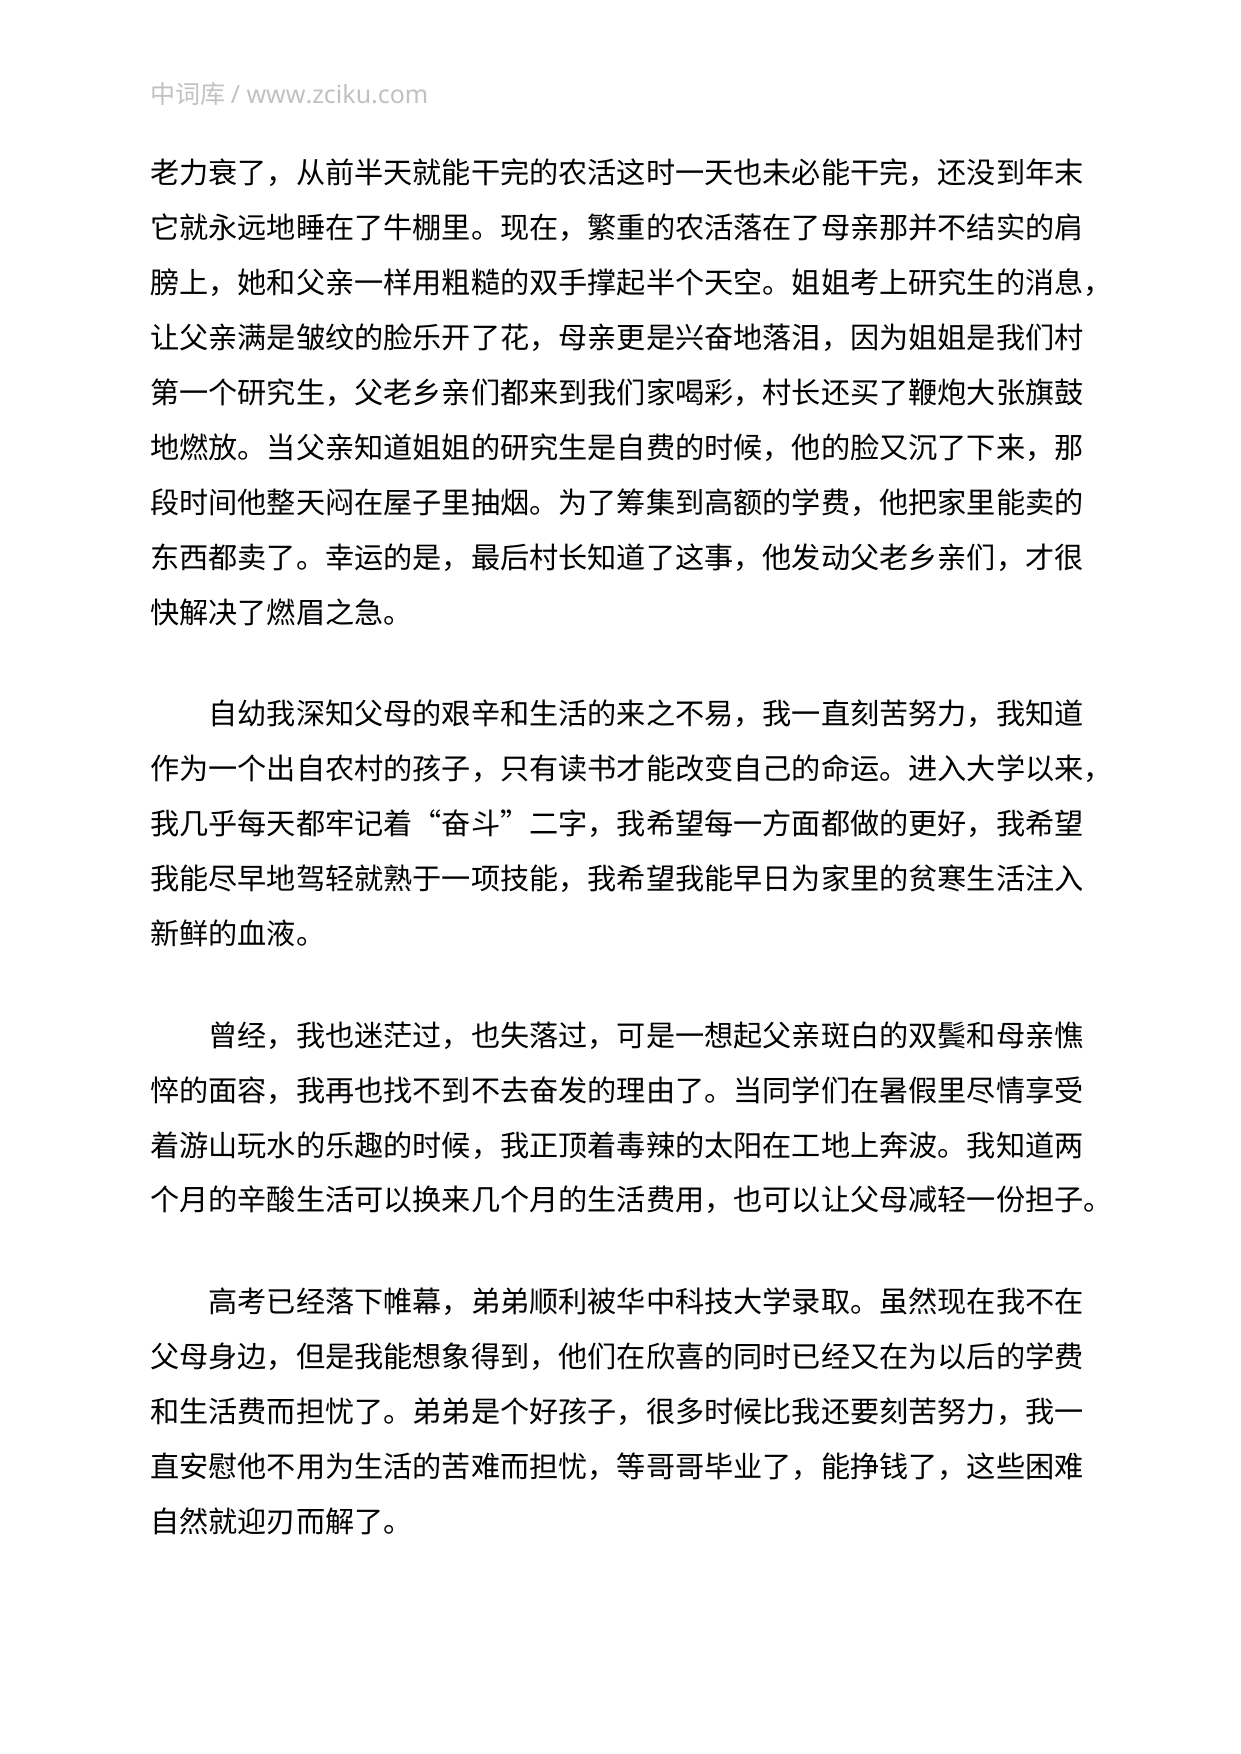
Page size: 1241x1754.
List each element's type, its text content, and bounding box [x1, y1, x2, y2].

text 曾经，我也迷茫过，也失落过，可是一想起父亲斑白的双鬓和母亲憔悴的面容，我再也找不到不去奋发的理由了。当同学们在暑假里尽情享受着游山玩水的乐趣的时候，我正顶着毒辣的太阳在工地上奔波。我知道两个月的辛酸生活可以换来几个月的生活费用，也可以让父母减轻一份担子。 [150, 1012, 1090, 1219]
text 自幼我深知父母的艰辛和生活的来之不易，我一直刻苦努力，我知道作为一个出自农村的孩子，只有读书才能改变自己的命运。进入大学以来，我几乎每天都牢记着“奋斗”二字，我希望每一方面都做的更好，我希望我能尽早地驾轻就熟于一项技能，我希望我能早日为家里的贫寒生活注入新鲜的血液。 [150, 691, 1090, 953]
text 高考已经落下帷幕，弟弟顺利被华中科技大学录取。虽然现在我不在父母身边，但是我能想象得到，他们在欣喜的同时已经又在为以后的学费和生活费而担忧了。弟弟是个好孩子，很多时候比我还要刻苦努力，我一直安慰他不用为生活的苦难而担忧，等哥哥毕业了，能挣钱了，这些困难自然就迎刃而解了。 [150, 1279, 1090, 1541]
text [150, 150, 1090, 631]
